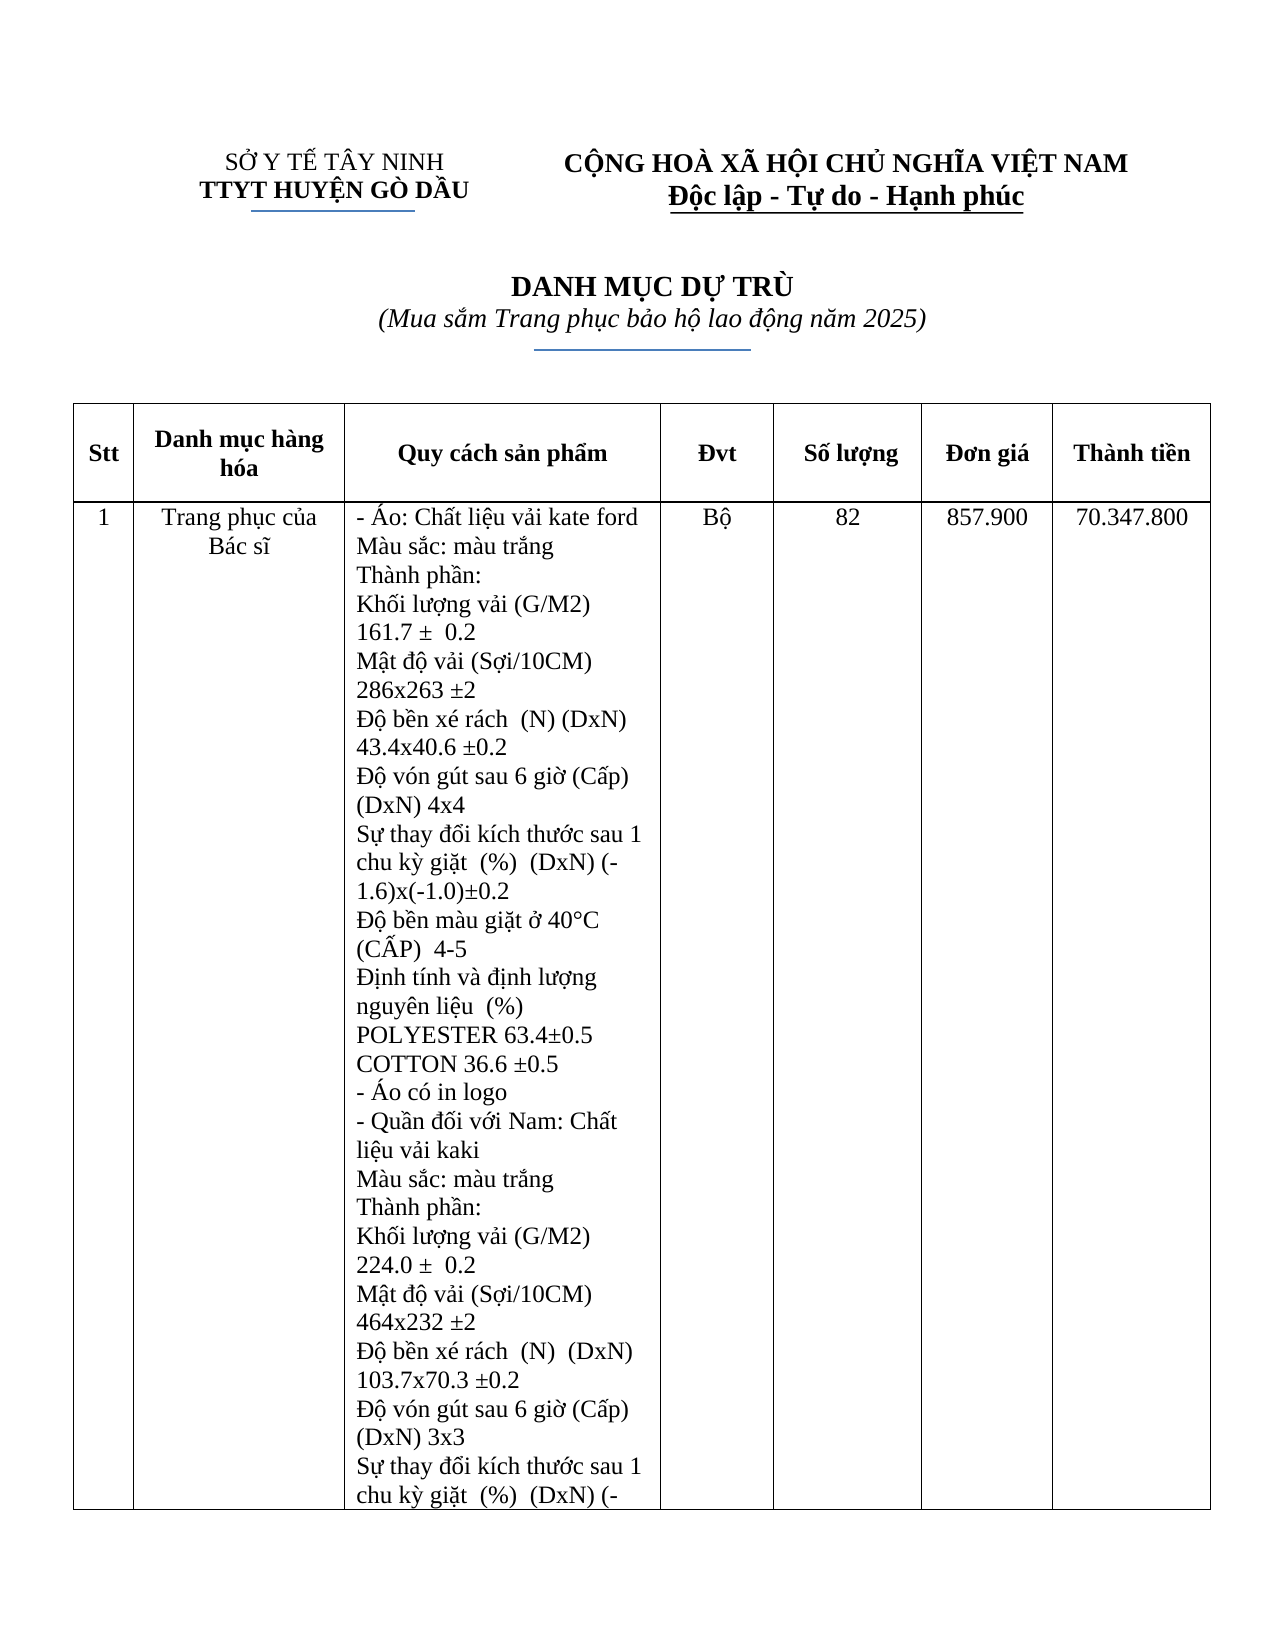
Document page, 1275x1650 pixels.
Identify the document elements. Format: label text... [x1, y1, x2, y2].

table_cell Bộ [661, 503, 773, 1509]
table_header Đơn giá [922, 404, 1052, 501]
table_cell 82 [774, 503, 921, 1509]
table_header Stt [74, 404, 133, 501]
table_header Thành tiền [1053, 404, 1210, 501]
table_header Số lượng [774, 404, 921, 501]
table_header Danh mục hàng hóa [134, 404, 344, 501]
table_header SỞ Y TẾ TÂY NINH TTYT HUYỆN GÒ DẦU [136, 147, 532, 212]
table_cell 1 [74, 503, 133, 1509]
table_cell 857.900 [922, 503, 1052, 1509]
text (Mua sắm Trang phục bảo hộ lao động năm 2025) [148, 303, 1157, 334]
text DANH MỤC DỰ TRÙ [148, 269, 1157, 303]
table_header Quy cách sản phẩm [345, 404, 660, 501]
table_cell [134, 503, 344, 1509]
table_header CỘNG HOÀ XÃ HỘI CHỦ NGHĨA VIỆT NAM Độc lập - Tự do - Hạnh phúc [532, 147, 1160, 212]
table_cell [345, 503, 660, 1509]
table_cell 70.347.800 [1053, 503, 1210, 1509]
table_header Đvt [661, 404, 773, 501]
